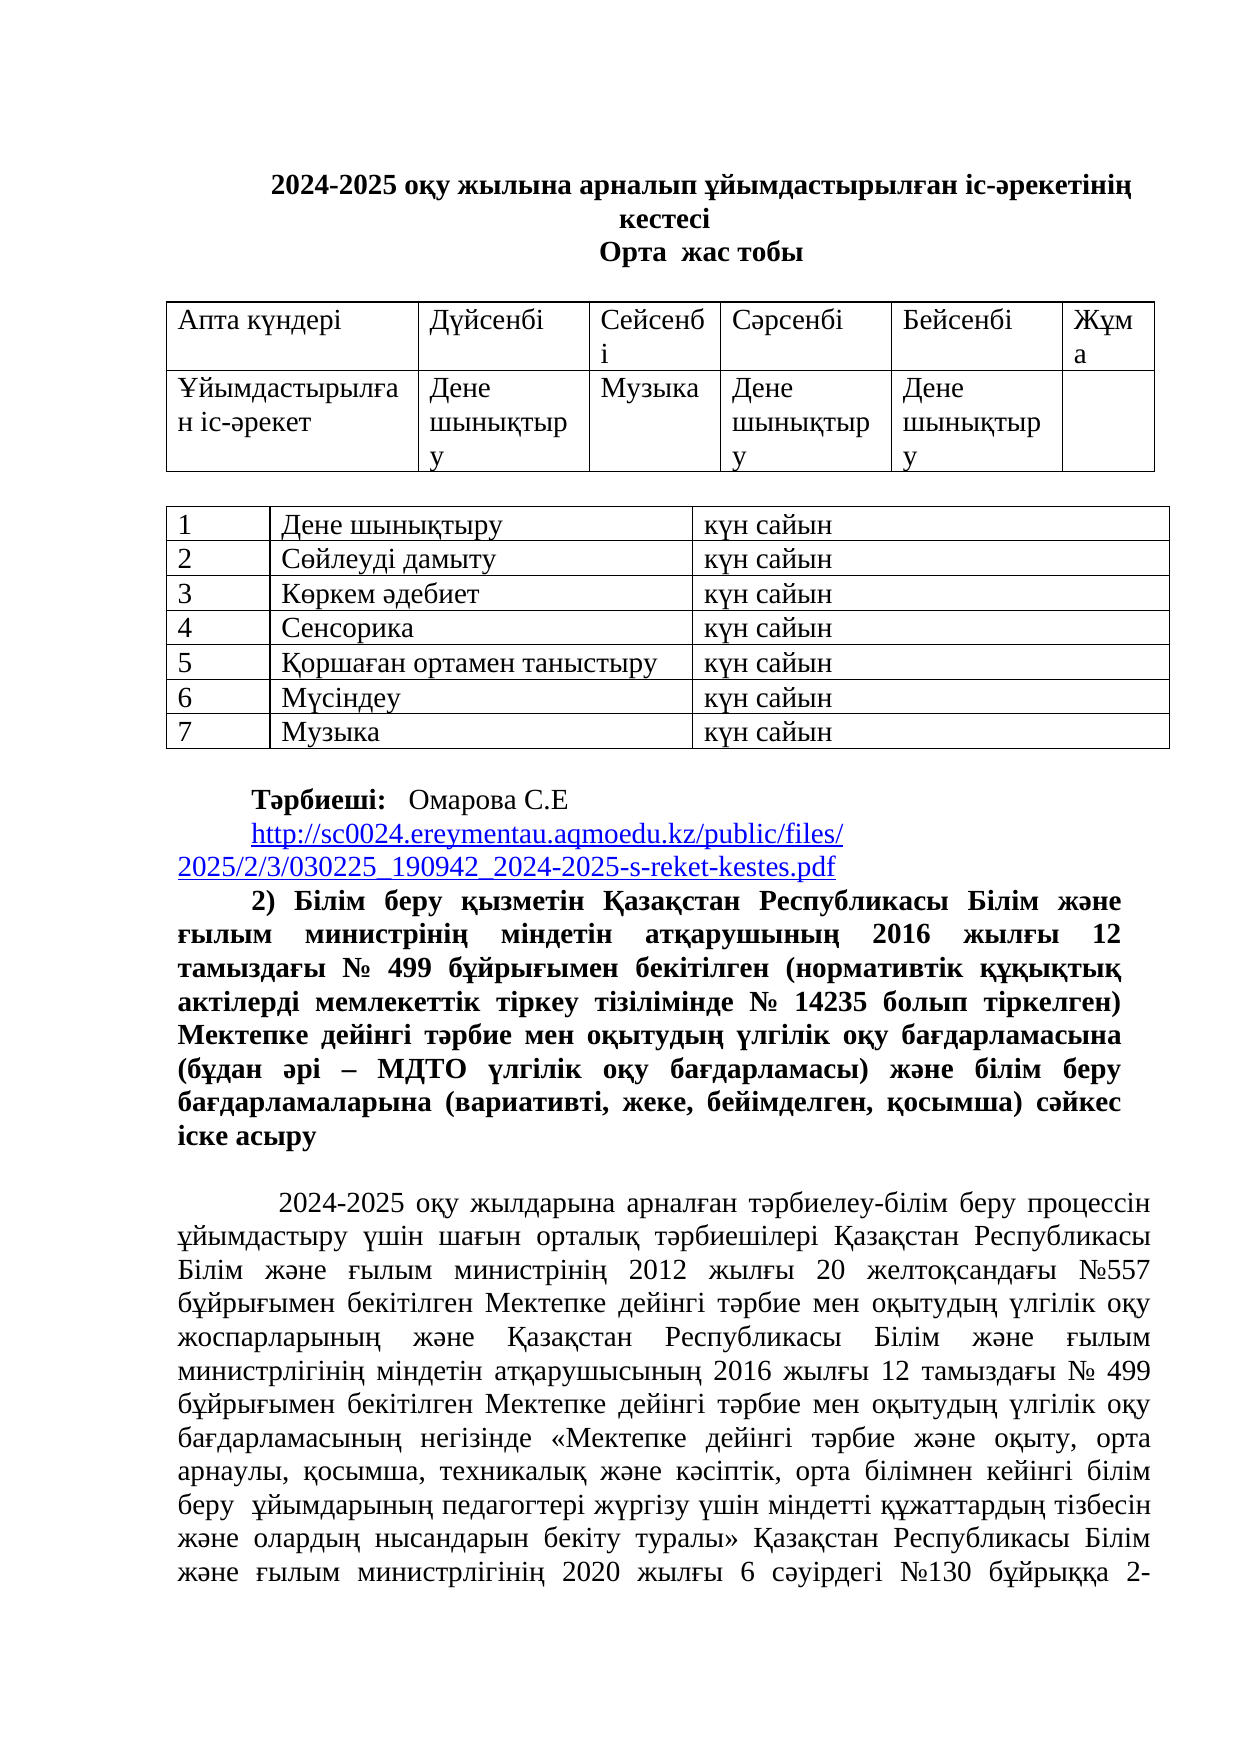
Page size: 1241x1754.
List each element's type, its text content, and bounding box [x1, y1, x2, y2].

table_header күн сайын [693, 507, 1169, 540]
text http://sc0024.ereymentau.aqmoedu.kz/public/files/2025/2/3/030225_190942_2024-2025-s-reket-kestes.pdf [177, 816, 1152, 883]
table_cell Ұйымдастырылған іс-әрекет [167, 371, 418, 471]
table_header Дүйсенбі [419, 303, 589, 369]
table_cell Дене шынықтыру [892, 371, 1062, 471]
table_cell Көркем әдебиет [271, 576, 692, 609]
table_cell күн сайын [693, 680, 1169, 713]
table_cell 7 [167, 714, 269, 748]
table_cell күн сайын [693, 541, 1169, 575]
table_cell Дене шынықтыру [721, 371, 891, 471]
table_cell 4 [167, 611, 269, 644]
text 2) Білім беру қызметін Қазақстан Республикасы Білім және ғылым министрінің міндетін атқарушының 2016 жылғы 12 тамыздағы № 499 бұйрығымен бекітілген (нормативтік құқықтық актілерді мемлекеттік тіркеу тізілімінде № 14235 болып тіркелген) Мектепке дейінгі тәрбие мен оқытудың үлгілік оқу бағдарламасына (бұдан әрі – МДТО үлгілік оқу бағдарламасы) және білім беру бағдарламаларына (вариативті, жеке, бейімделген, қосымша) сәйкес іске асыру [177, 883, 1122, 1151]
table_header Сейсенбі [590, 303, 720, 369]
table_cell 2 [167, 541, 269, 575]
table_header Дене шынықтыру [271, 507, 692, 540]
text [177, 1185, 1152, 1587]
table_cell күн сайын [693, 611, 1169, 644]
table_cell Сөйлеуді дамыту [271, 541, 692, 575]
text Орта жас тобы [177, 234, 1152, 268]
text 2024-2025 оқу жылына арналып ұйымдастырылған іс-әрекетінің кестесі [177, 167, 1152, 234]
table_cell күн сайын [693, 576, 1169, 609]
table_cell күн сайын [693, 714, 1169, 748]
table_cell Сенсорика [271, 611, 692, 644]
table_cell Мүсіндеу [271, 680, 692, 713]
table_cell күн сайын [693, 645, 1169, 679]
table_cell Музыка [590, 371, 720, 471]
table_cell 5 [167, 645, 269, 679]
table_header Апта күндері [167, 303, 418, 369]
table_cell Қоршаған ортамен таныстыру [271, 645, 692, 679]
table_cell 6 [167, 680, 269, 713]
text Тәрбиеші: Омарова С.Е [177, 782, 1152, 816]
table_cell Дене шынықтыру [419, 371, 589, 471]
table_cell [1063, 371, 1154, 471]
table_cell Музыка [271, 714, 692, 748]
table_cell 3 [167, 576, 269, 609]
table_header Сәрсенбі [721, 303, 891, 369]
table_header Жұма [1063, 303, 1154, 369]
table_header 1 [167, 507, 269, 540]
table_header Бейсенбі [892, 303, 1062, 369]
